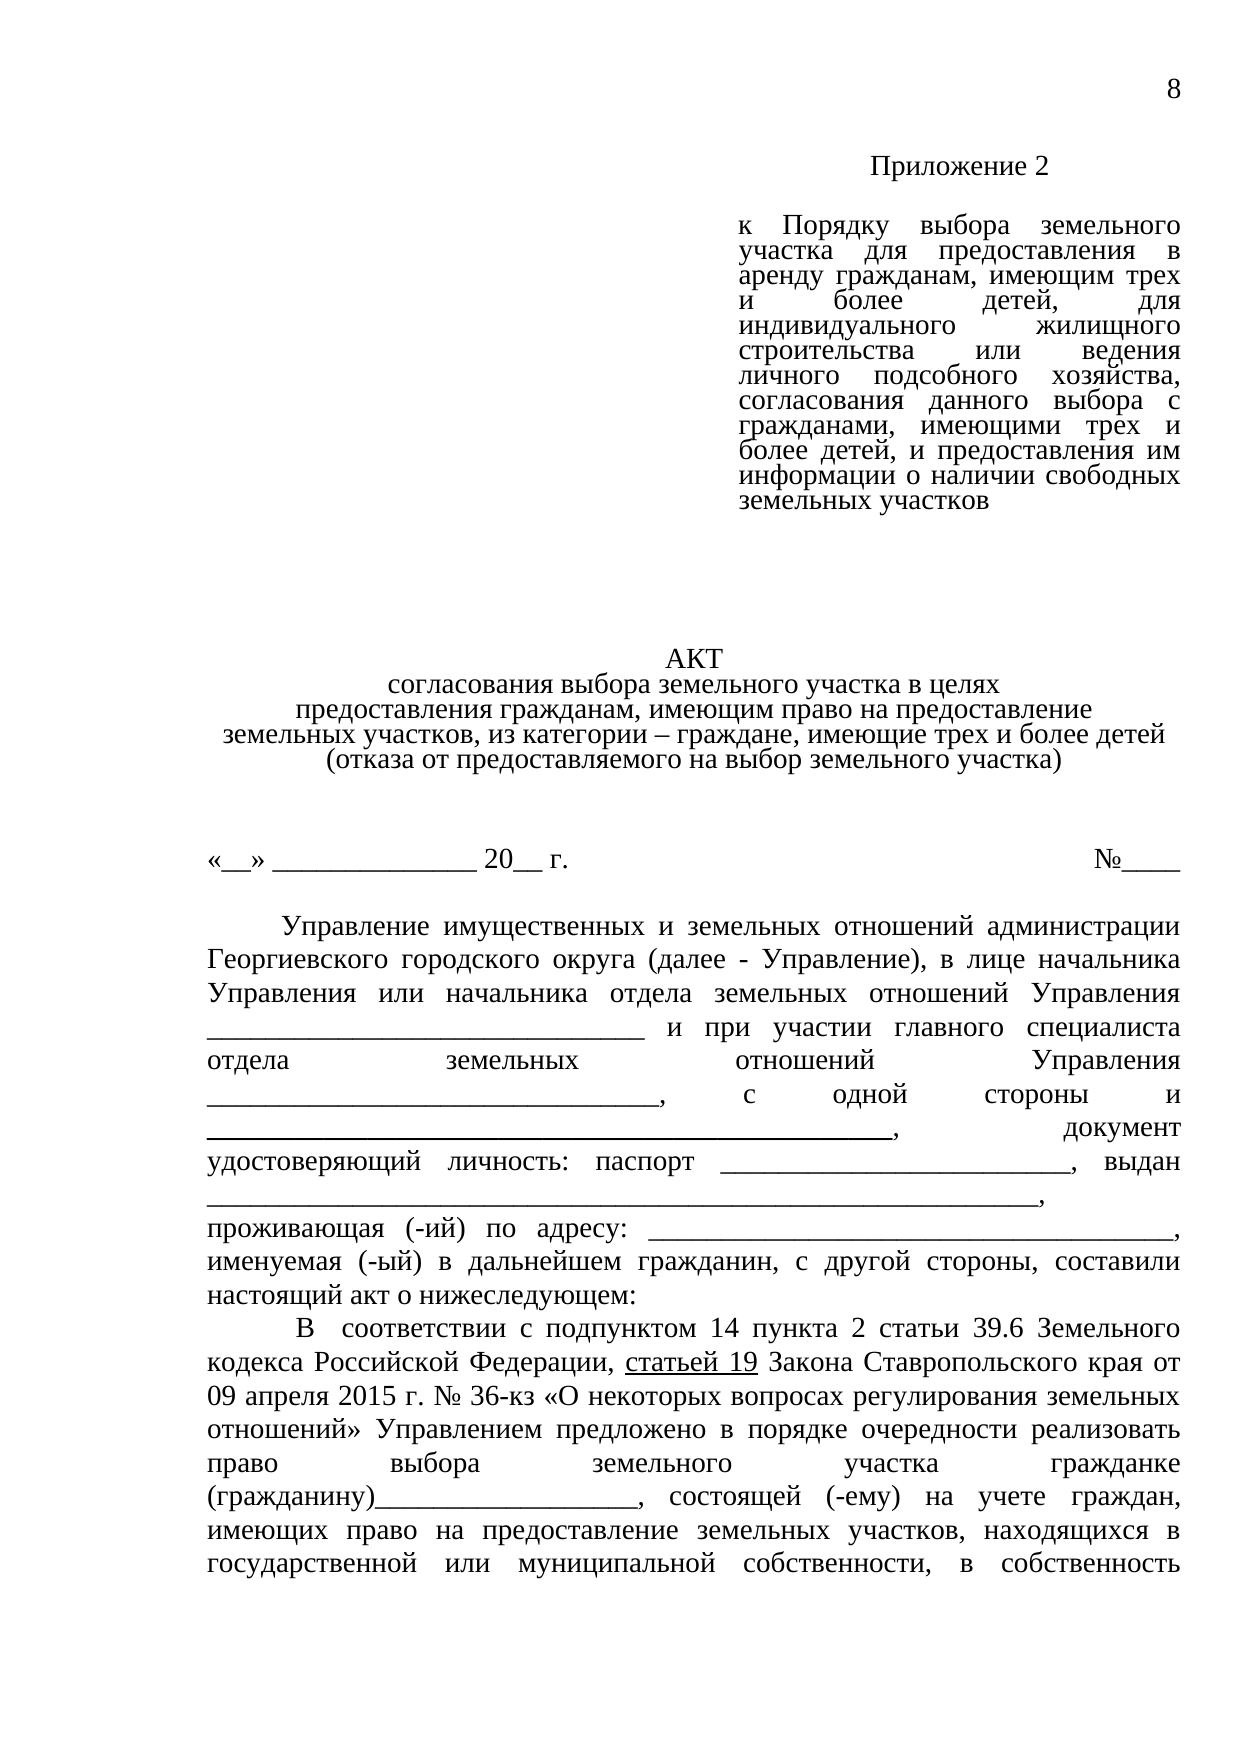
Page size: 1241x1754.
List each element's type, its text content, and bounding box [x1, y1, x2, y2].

text «__» ______________ 20__ г. №____ [207, 841, 1181, 874]
text согласования выбора земельного участка в целях [207, 674, 1181, 699]
text Управление имущественных и земельных отношений администрации Георгиевского городского округа (далее - Управление), в лице начальника Управления или начальника отдела земельных отношений Управления ______________________________ и при участии главного специалиста отдела земельных отношений Управления _______________________________, с одной стороны и _______________________________________________, документ удостоверяющий личность: паспорт ________________________, выдан _________________________________________________________, проживающая (-ий) по адресу: ____________________________________, именуемая (-ый) в дальнейшем гражданин, с другой стороны, составили настоящий акт о нижеследующем: [207, 908, 1181, 1311]
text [207, 1311, 1181, 1579]
text Приложение 2 [738, 148, 1181, 181]
text к Порядку выбора земельного участка для предоставления в аренду гражданам, имеющим трех и более детей, для индивидуального жилищного строительства или ведения личного подсобного хозяйства, согласования данного выбора с гражданами, имеющими трех и более детей, и предоставления им информации о наличии свободных земельных участков [738, 215, 1181, 515]
text АКТ [207, 649, 1181, 674]
text предоставления гражданам, имеющим право на предоставление [207, 699, 1181, 724]
text земельных участков, из категории – граждане, имеющие трех и более детей [207, 724, 1181, 749]
text (отказа от предоставляемого на выбор земельного участка) [330, 749, 1181, 774]
